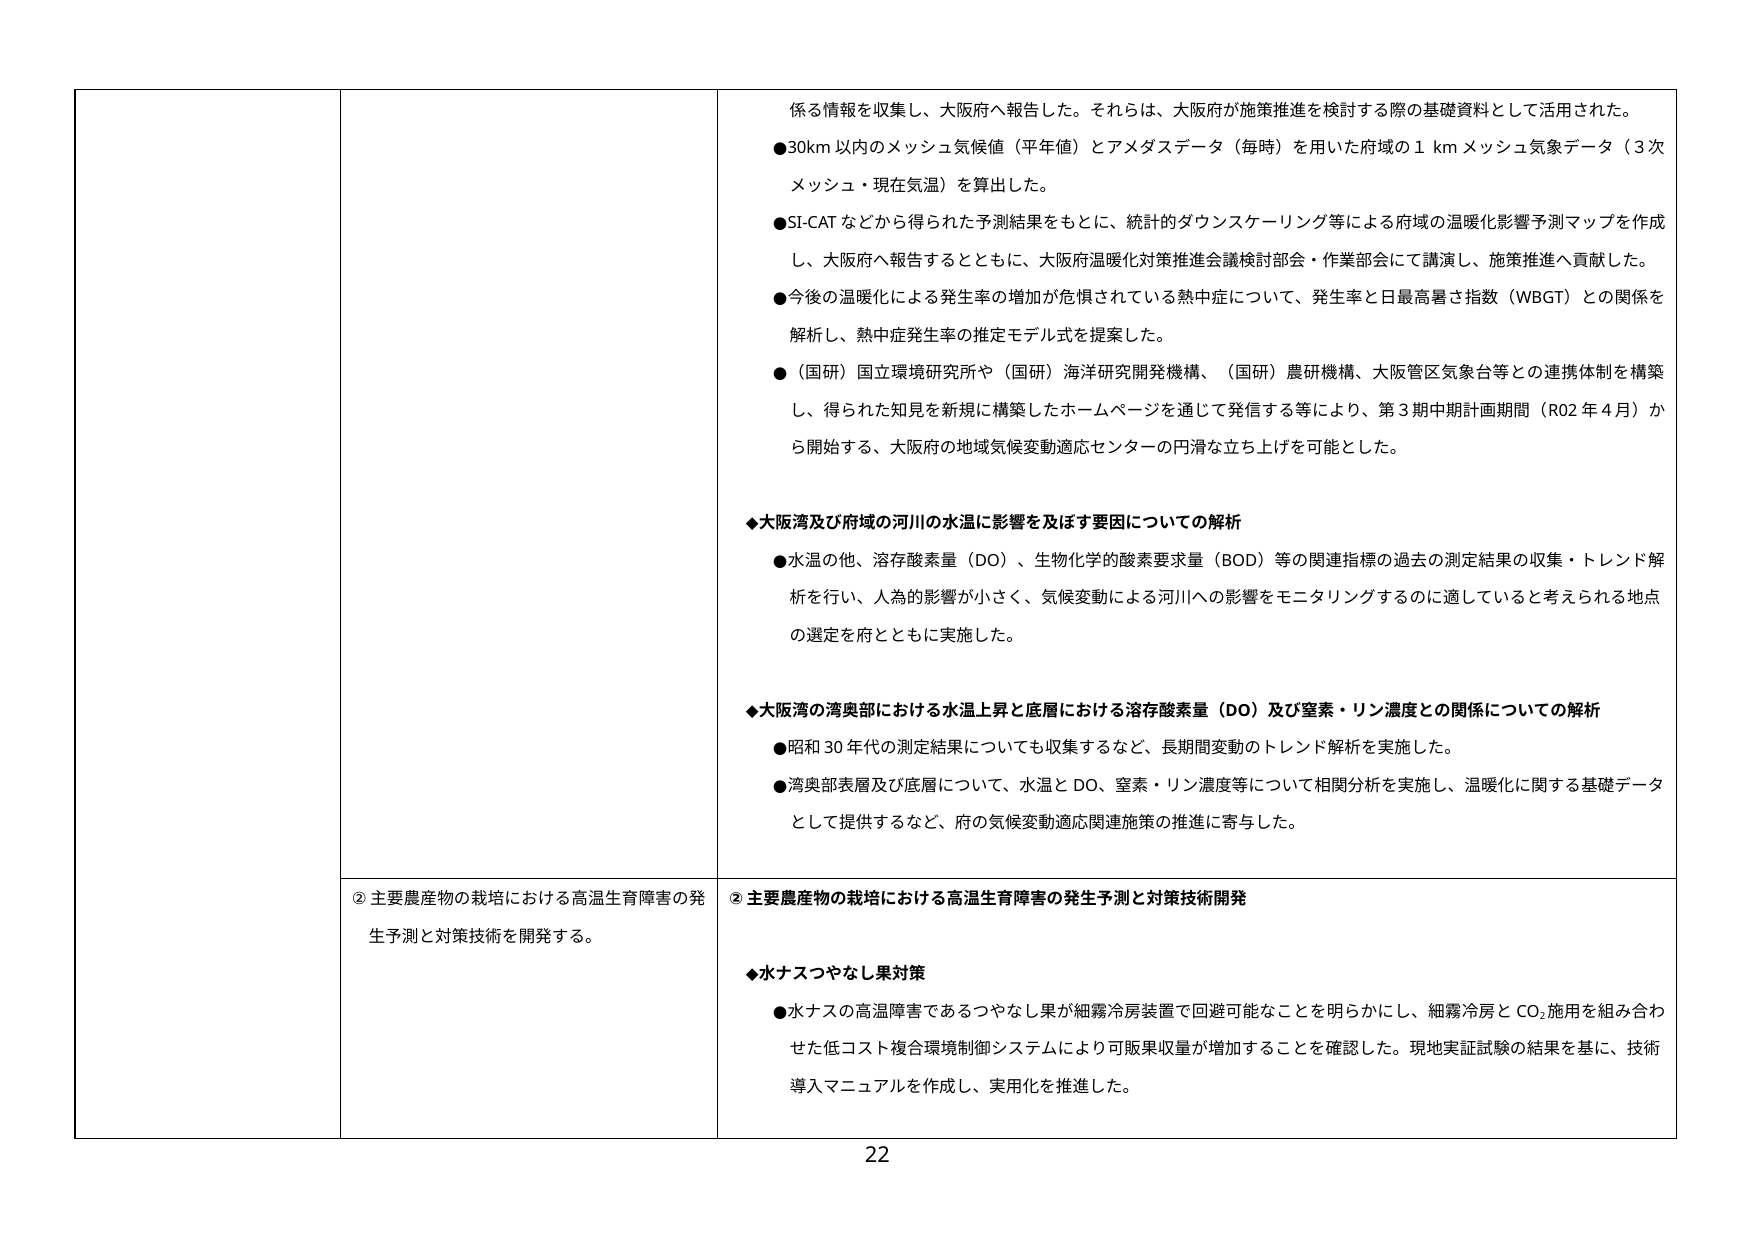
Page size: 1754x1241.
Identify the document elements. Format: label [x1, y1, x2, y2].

table_cell [341, 879, 717, 1138]
table_cell [718, 879, 1676, 1138]
table_cell [718, 90, 1676, 877]
table_cell [341, 90, 717, 877]
